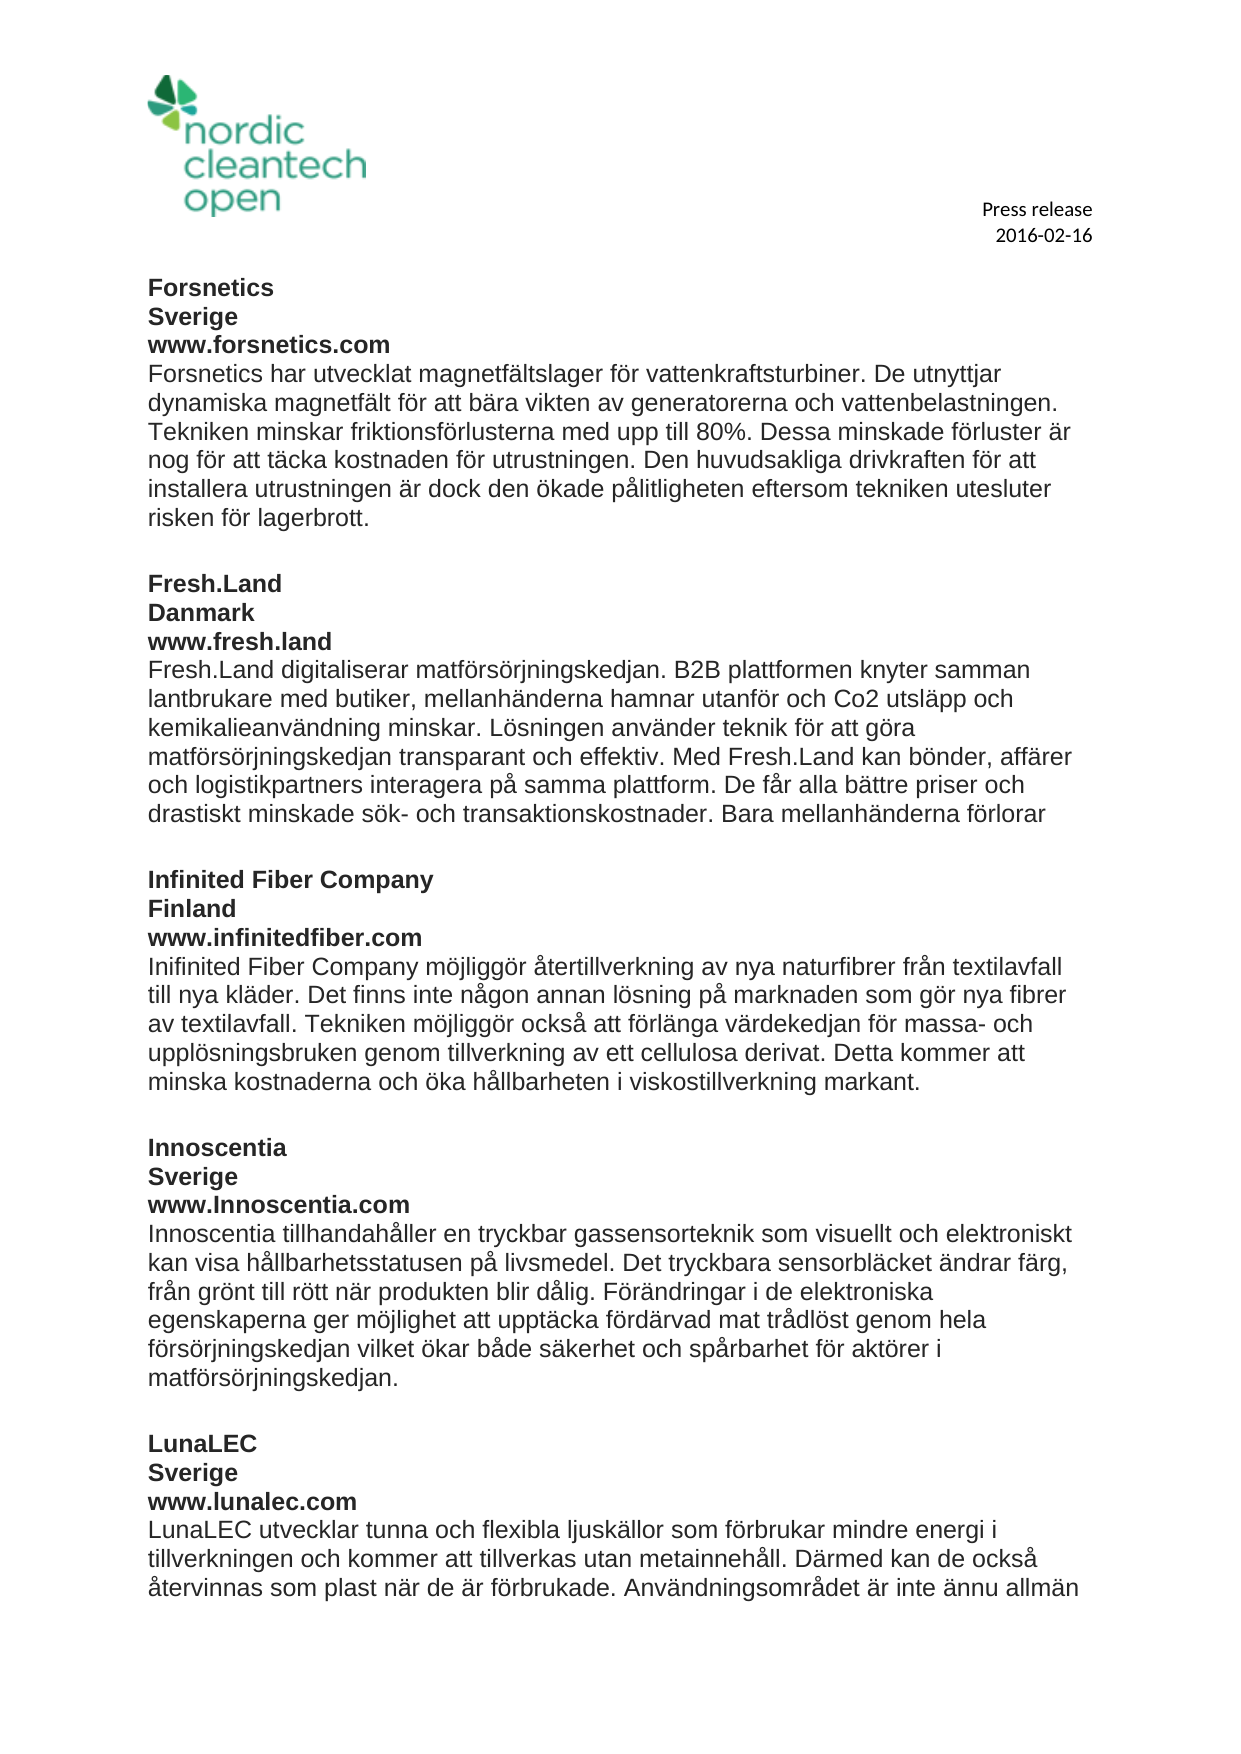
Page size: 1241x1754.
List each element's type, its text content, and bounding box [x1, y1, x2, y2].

picture [147, 75, 366, 217]
text Fresh.Land Danmark www.fresh.land Fresh.Land digitaliserar matförsörjningskedjan. B2B plattformen knyter samman lantbrukare med butiker, mellanhänderna hamnar utanför och Co2 utsläpp och kemikalieanvändning minskar. Lösningen använder teknik för att göra matförsörjningskedjan transparant och effektiv. Med Fresh.Land kan bönder, affärer och logistikpartners interagera på samma plattform. De får alla bättre priser och drastiskt minskade sök- och transaktionskostnader. Bara mellanhänderna förlorar [148, 569, 1093, 828]
text Innoscentia Sverige www.Innoscentia.com Innoscentia tillhandahåller en tryckbar gassensorteknik som visuellt och elektroniskt kan visa hållbarhetsstatusen på livsmedel. Det tryckbara sensorbläcket ändrar färg, från grönt till rött när produkten blir dålig. Förändringar i de elektroniska egenskaperna ger möjlighet att upptäcka fördärvad mat trådlöst genom hela försörjningskedjan vilket ökar både säkerhet och spårbarhet för aktörer i matförsörjningskedjan. [148, 1133, 1093, 1391]
text Forsnetics Sverige www.forsnetics.com Forsnetics har utvecklat magnetfältslager för vattenkraftsturbiner. De utnyttjar dynamiska magnetfält för att bära vikten av generatorerna och vattenbelastningen. Tekniken minskar friktionsförlusterna med upp till 80%. Dessa minskade förluster är nog för att täcka kostnaden för utrustningen. Den huvudsakliga drivkraften för att installera utrustningen är dock den ökade pålitligheten eftersom tekniken utesluter risken för lagerbrott. [148, 273, 1093, 531]
text Infinited Fiber Company Finland www.infinitedfiber.com Inifinited Fiber Company möjliggör återtillverkning av nya naturfibrer från textilavfall till nya kläder. Det finns inte någon annan lösning på marknaden som gör nya fibrer av textilavfall. Tekniken möjliggör också att förlänga värdekedjan för massa- och upplösningsbruken genom tillverkning av ett cellulosa derivat. Detta kommer att minska kostnaderna och öka hållbarheten i viskostillverkning markant. [148, 865, 1093, 1095]
